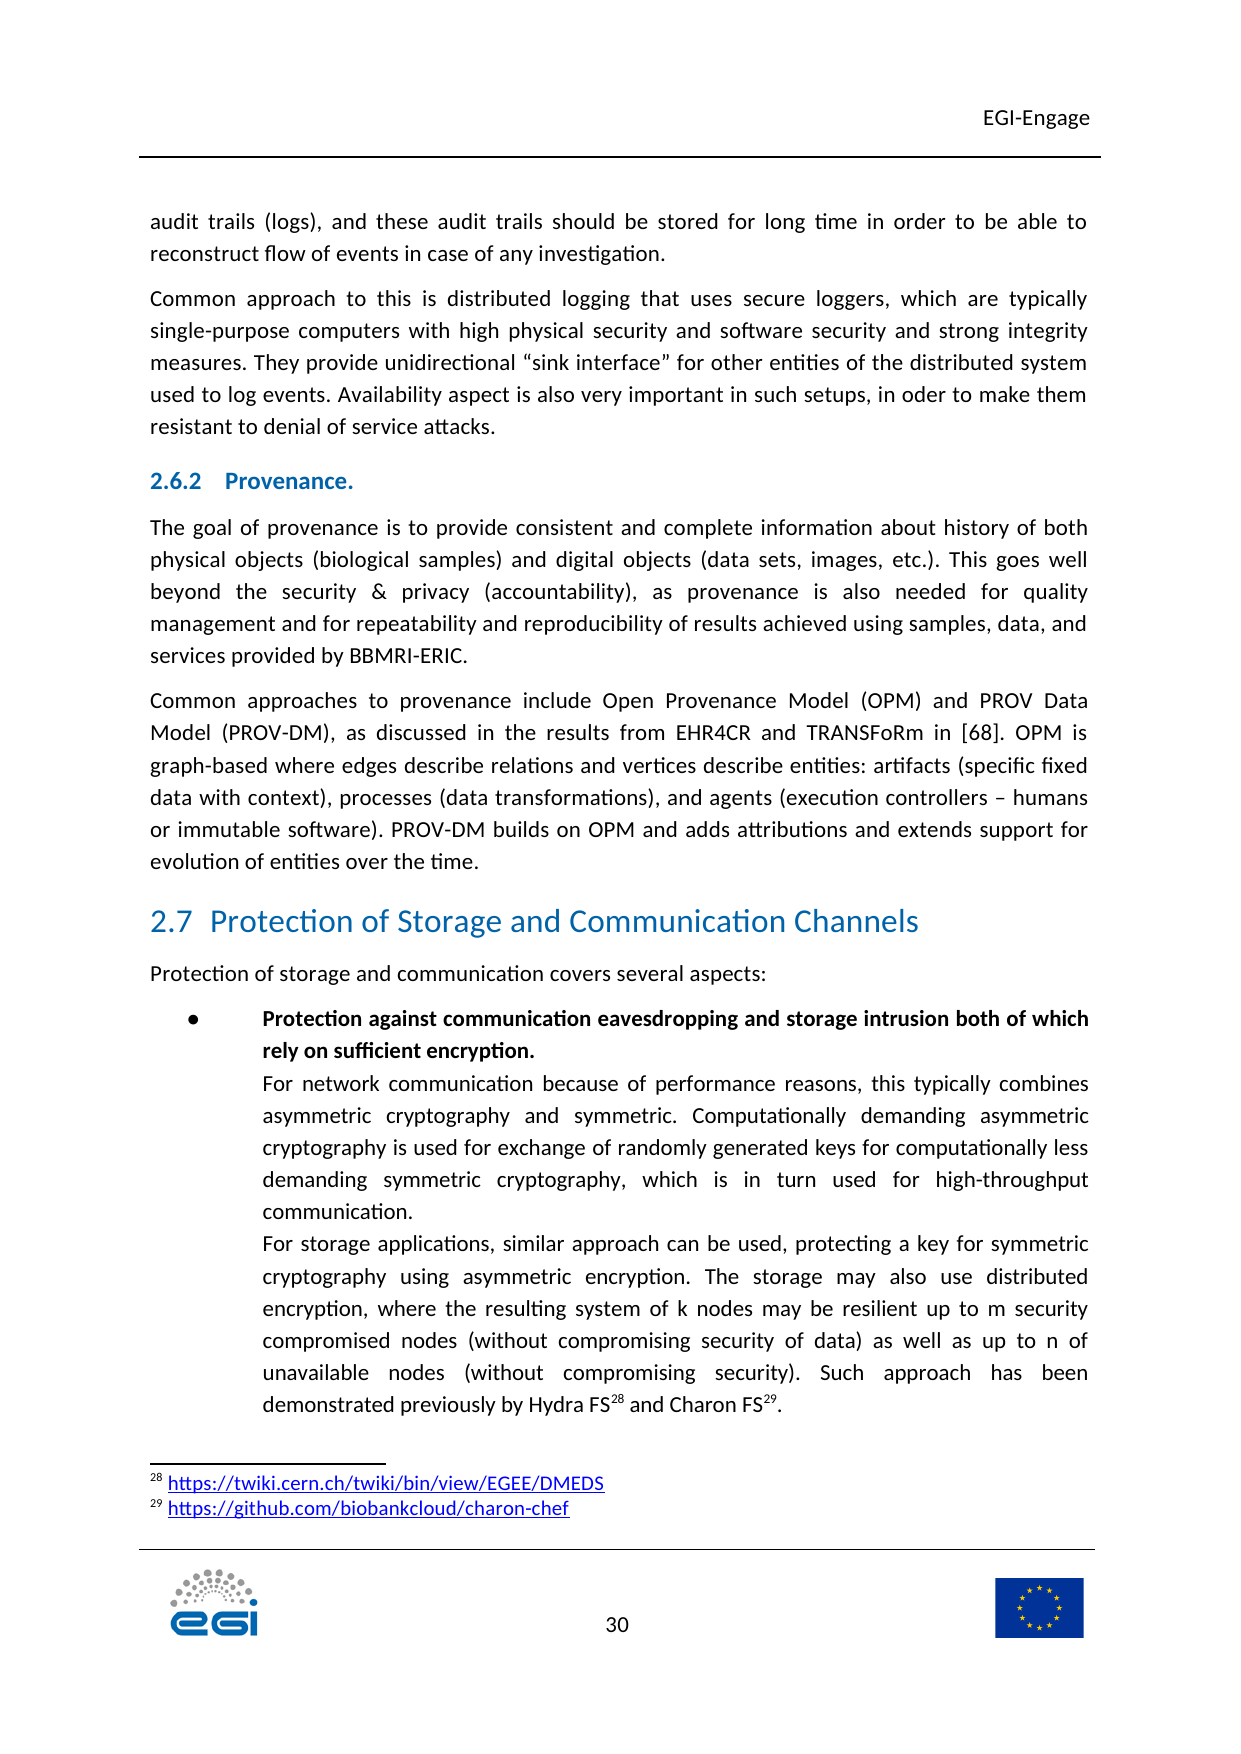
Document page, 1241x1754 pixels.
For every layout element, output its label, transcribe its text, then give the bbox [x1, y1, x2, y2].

list For network communication because of performance reasons, this typically combines asymmetric cryptography and symmetric. Computationally demanding asymmetric cryptography is used for exchange of randomly generated keys for computationally less demanding symmetric cryptography, which is in turn used for high-throughput communication. [262, 1069, 1090, 1225]
text Common approach to this is distributed logging that uses secure loggers, which are typically single-purpose computers with high physical security and software security and strong integrity measures. They provide unidirectional “sink interface” for other entities of the distributed system used to log events. Availability aspect is also very important in such setups, in oder to make them resistant to denial of service attacks. [150, 284, 1090, 440]
picture [995, 1578, 1084, 1638]
list For storage applications, similar approach can be used, protecting a key for symmetric cryptography using asymmetric encryption. The storage may also use distributed encryption, where the resulting system of k nodes may be resilient up to m security compromised nodes (without compromising security of data) as well as up to n of unavailable nodes (without compromising security). Such approach has been demonstrated previously by Hydra FS and Charon FS. [262, 1229, 1090, 1418]
text Common approaches to provenance include Open Provenance Model (OPM) and PROV Data Model (PROV-DM), as discussed in the results from EHR4CR and TRANSFoRm in [68]. OPM is graph-based where edges describe relations and vertices describe entities: artifacts (specific fixed data with context), processes (data transformations), and agents (execution controllers – humans or immutable software). PROV-DM builds on OPM and adds attributions and extends support for evolution of entities over the time. [150, 686, 1090, 875]
text The goal of provenance is to provide consistent and complete information about history of both physical objects (biological samples) and digital objects (data sets, images, etc.). This goes well beyond the security & privacy (accountability), as provenance is also needed for quality management and for repeatability and reproducibility of results achieved using samples, data, and services provided by BBMRI-ERIC. [150, 513, 1090, 670]
text Protection of storage and communication covers several aspects: [150, 959, 1090, 988]
subtitle Provenance. [150, 465, 1090, 496]
picture [150, 1567, 276, 1638]
subtitle Protection of Storage and Communication Channels [150, 900, 1090, 941]
list Protection against communication eavesdropping and storage intrusion both of which rely on sufficient encryption. [187, 1004, 1090, 1064]
